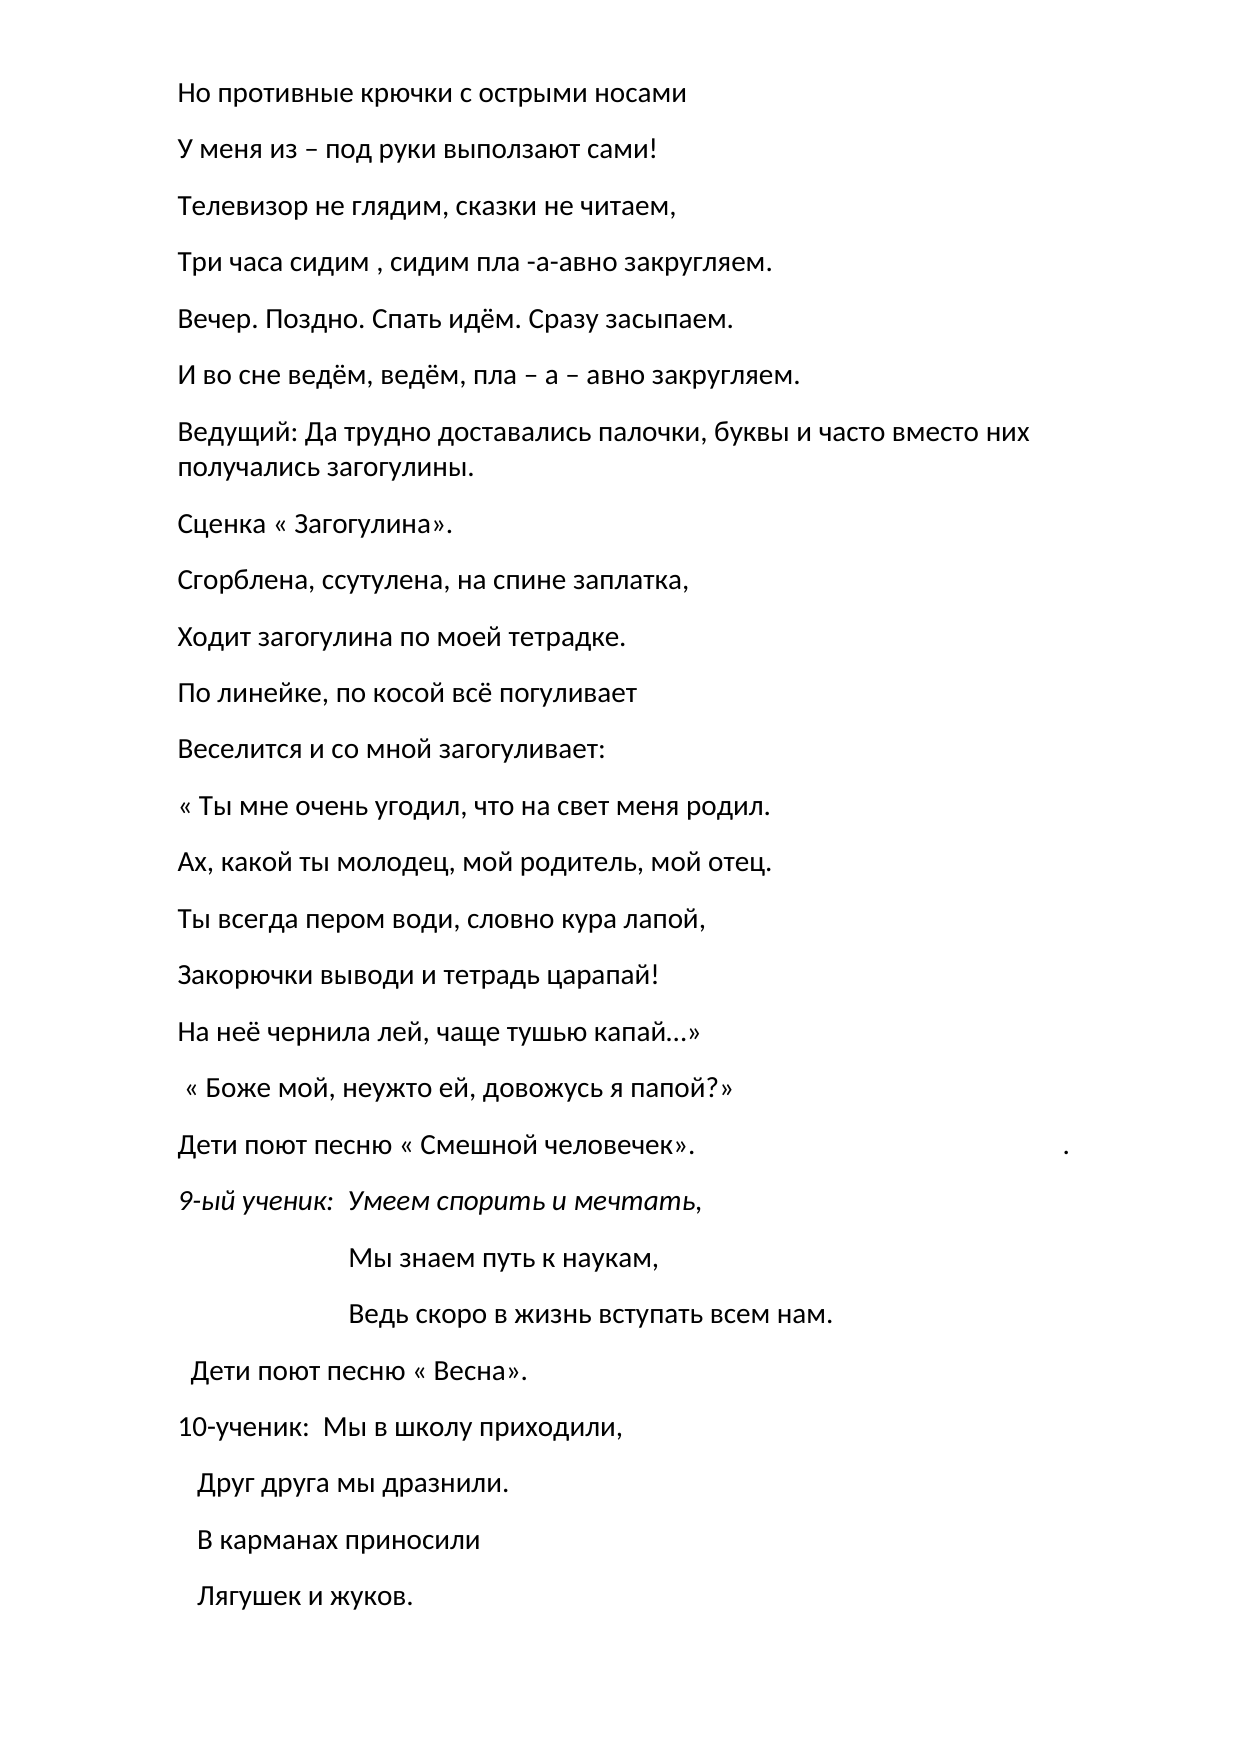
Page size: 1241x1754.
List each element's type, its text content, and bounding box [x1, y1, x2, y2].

text « Ты мне очень угодил, что на свет меня родил. [177, 787, 1152, 823]
text Дети поют песню « Смешной человечек». . [177, 1126, 1152, 1161]
text Ведь скоро в жизнь вступать всем нам. [177, 1295, 1152, 1331]
text Лягушек и жуков. [177, 1577, 1152, 1613]
text На неё чернила лей, чаще тушью капай…» [177, 1013, 1152, 1048]
text 10-ученик: Мы в школу приходили, [177, 1408, 1152, 1444]
text Дети поют песню « Весна». [177, 1352, 1152, 1387]
text По линейке, по косой всё погуливает [177, 674, 1152, 710]
text « Боже мой, неужто ей, довожусь я папой?» [177, 1069, 1152, 1105]
text Друг друга мы дразнили. [177, 1464, 1152, 1500]
text Ходит загогулина по моей тетрадке. [177, 618, 1152, 653]
text Ведущий: Да трудно доставались палочки, буквы и часто вместо них получались загогулины. [177, 413, 1152, 484]
text Телевизор не глядим, сказки не читаем, [177, 187, 1152, 222]
text Веселится и со мной загогуливает: [177, 731, 1152, 766]
text Сгорблена, ссутулена, на спине заплатка, [177, 561, 1152, 597]
text У меня из – под руки выползают сами! [177, 130, 1152, 166]
text Ты всегда пером води, словно кура лапой, [177, 900, 1152, 936]
text 9-ый ученик: Умеем спорить и мечтать, [177, 1182, 1152, 1218]
text Мы знаем путь к наукам, [177, 1239, 1152, 1274]
text Ах, какой ты молодец, мой родитель, мой отец. [177, 843, 1152, 879]
text Три часа сидим , сидим пла -а-авно закругляем. [177, 243, 1152, 279]
text Вечер. Поздно. Спать идём. Сразу засыпаем. [177, 300, 1152, 335]
text И во сне ведём, ведём, пла – а – авно закругляем. [177, 356, 1152, 392]
text Закорючки выводи и тетрадь царапай! [177, 956, 1152, 992]
text Сценка « Загогулина». [177, 505, 1152, 540]
text Но противные крючки с острыми носами [177, 74, 1152, 109]
text В карманах приносили [177, 1521, 1152, 1557]
